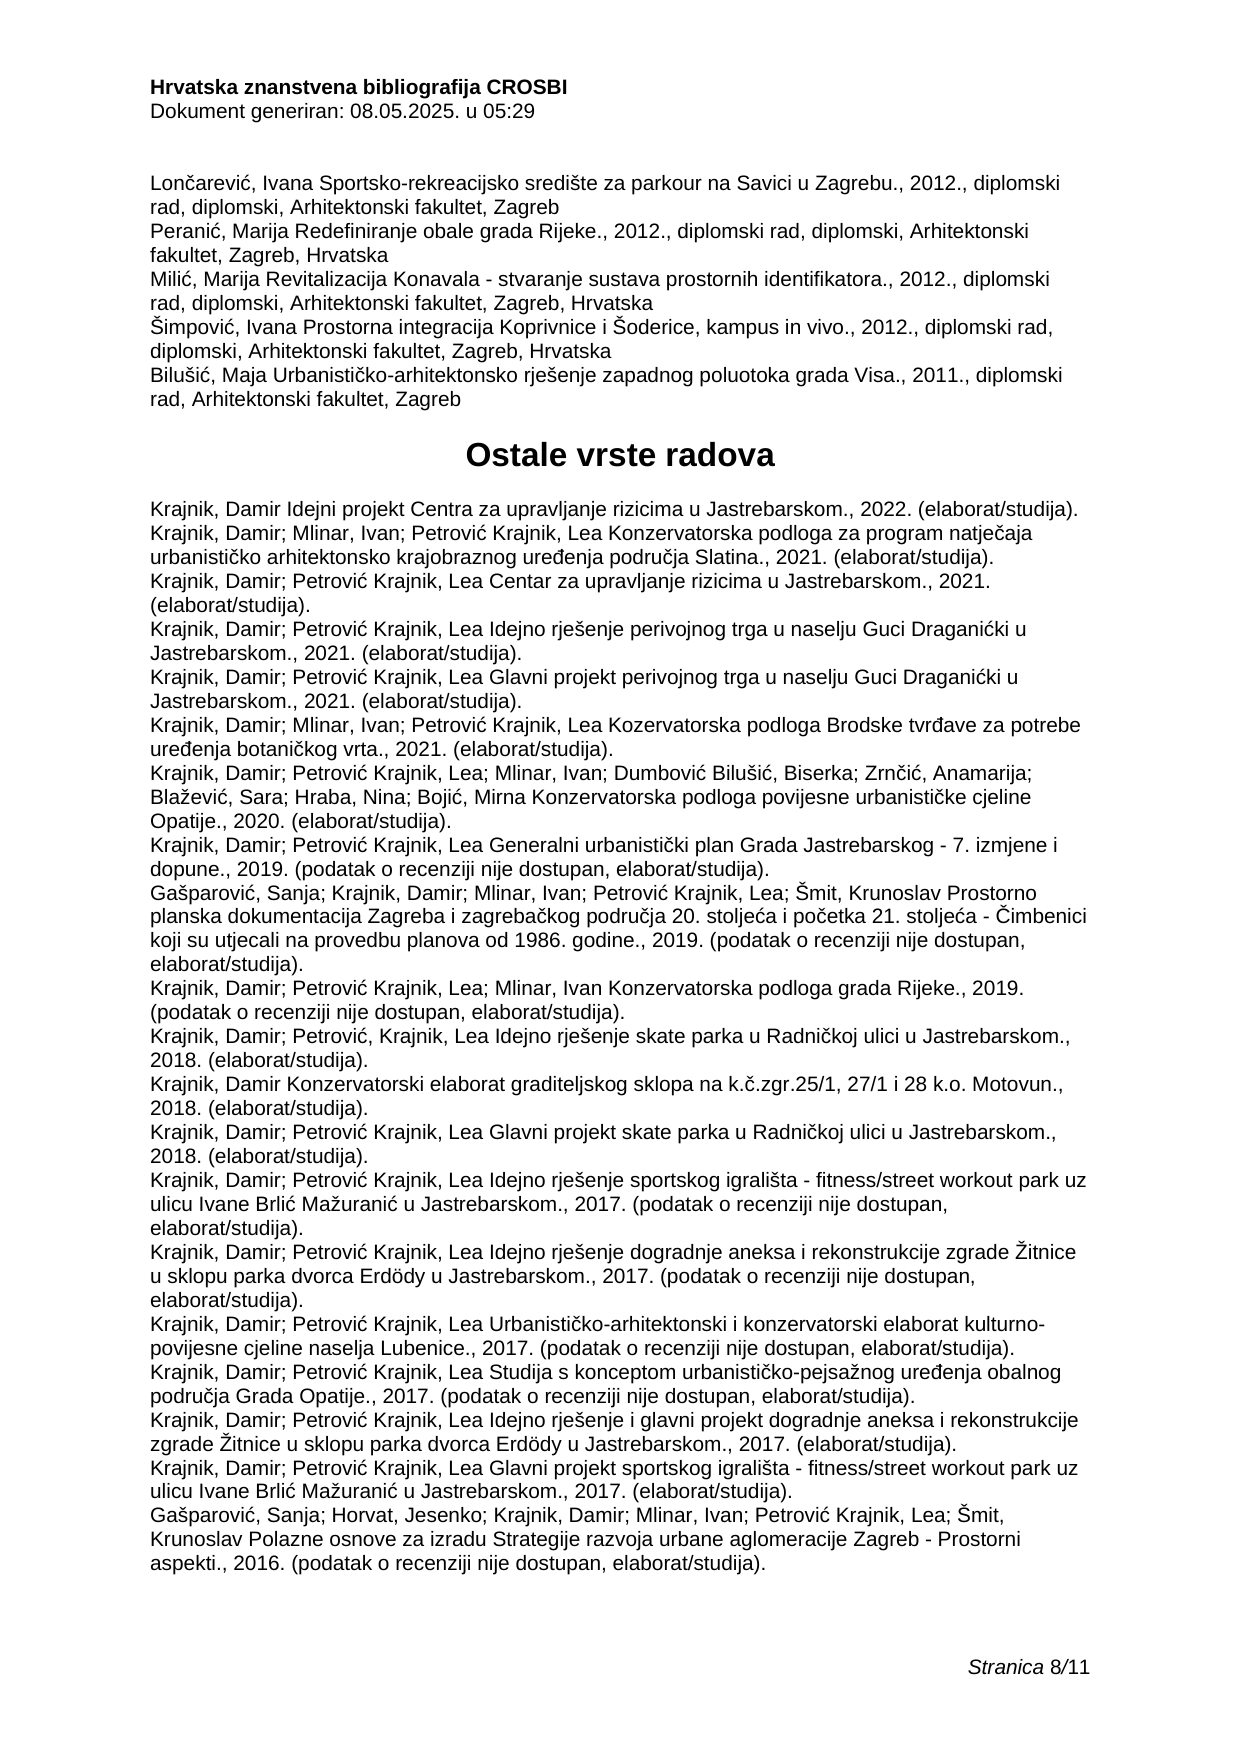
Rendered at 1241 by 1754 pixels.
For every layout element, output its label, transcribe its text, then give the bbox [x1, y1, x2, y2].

subtitle Ostale vrste radova [150, 434, 1090, 473]
text Krajnik, Damir [150, 497, 1090, 521]
text Krajnik, Damir; Petrović Krajnik, Lea [150, 1407, 1090, 1455]
text Krajnik, Damir; Petrović Krajnik, Lea [150, 1120, 1090, 1168]
text Krajnik, Damir; Petrović Krajnik, Lea [150, 1240, 1090, 1312]
text Krajnik, Damir; Petrović Krajnik, Lea [150, 665, 1090, 713]
text Krajnik, Damir; Petrović Krajnik, Lea; Mlinar, Ivan [150, 976, 1090, 1024]
text Krajnik, Damir; Mlinar, Ivan; Petrović Krajnik, Lea [150, 713, 1090, 761]
text Krajnik, Damir; Petrović Krajnik, Lea [150, 617, 1090, 665]
text Krajnik, Damir; Petrović Krajnik, Lea; Mlinar, Ivan; Dumbović Bilušić, Biserka; Zrnčić, Anamarija; Blažević, Sara; Hraba, Nina; Bojić, Mirna [150, 761, 1090, 832]
text Lončarević, Ivana [150, 171, 1090, 219]
text Milić, Marija [150, 267, 1090, 315]
text Krajnik, Damir [150, 1072, 1090, 1120]
text Šimpović, Ivana [150, 315, 1090, 363]
text Krajnik, Damir; Petrović Krajnik, Lea [150, 1455, 1090, 1503]
text Peranić, Marija [150, 219, 1090, 267]
text Gašparović, Sanja; Horvat, Jesenko; Krajnik, Damir; Mlinar, Ivan; Petrović Krajnik, Lea; Šmit, Krunoslav [150, 1503, 1090, 1575]
text Bilušić, Maja [150, 363, 1090, 411]
text Krajnik, Damir; Petrović Krajnik, Lea [150, 1168, 1090, 1240]
text Krajnik, Damir; Petrović Krajnik, Lea [150, 1359, 1090, 1407]
text Krajnik, Damir; Petrović Krajnik, Lea [150, 1312, 1090, 1359]
text Gašparović, Sanja; Krajnik, Damir; Mlinar, Ivan; Petrović Krajnik, Lea; Šmit, Krunoslav [150, 880, 1090, 976]
text Krajnik, Damir; Mlinar, Ivan; Petrović Krajnik, Lea [150, 521, 1090, 569]
text Krajnik, Damir; Petrović Krajnik, Lea [150, 832, 1090, 880]
text Krajnik, Damir; Petrović Krajnik, Lea [150, 569, 1090, 617]
text Krajnik, Damir; Petrović, Krajnik, Lea [150, 1024, 1090, 1072]
